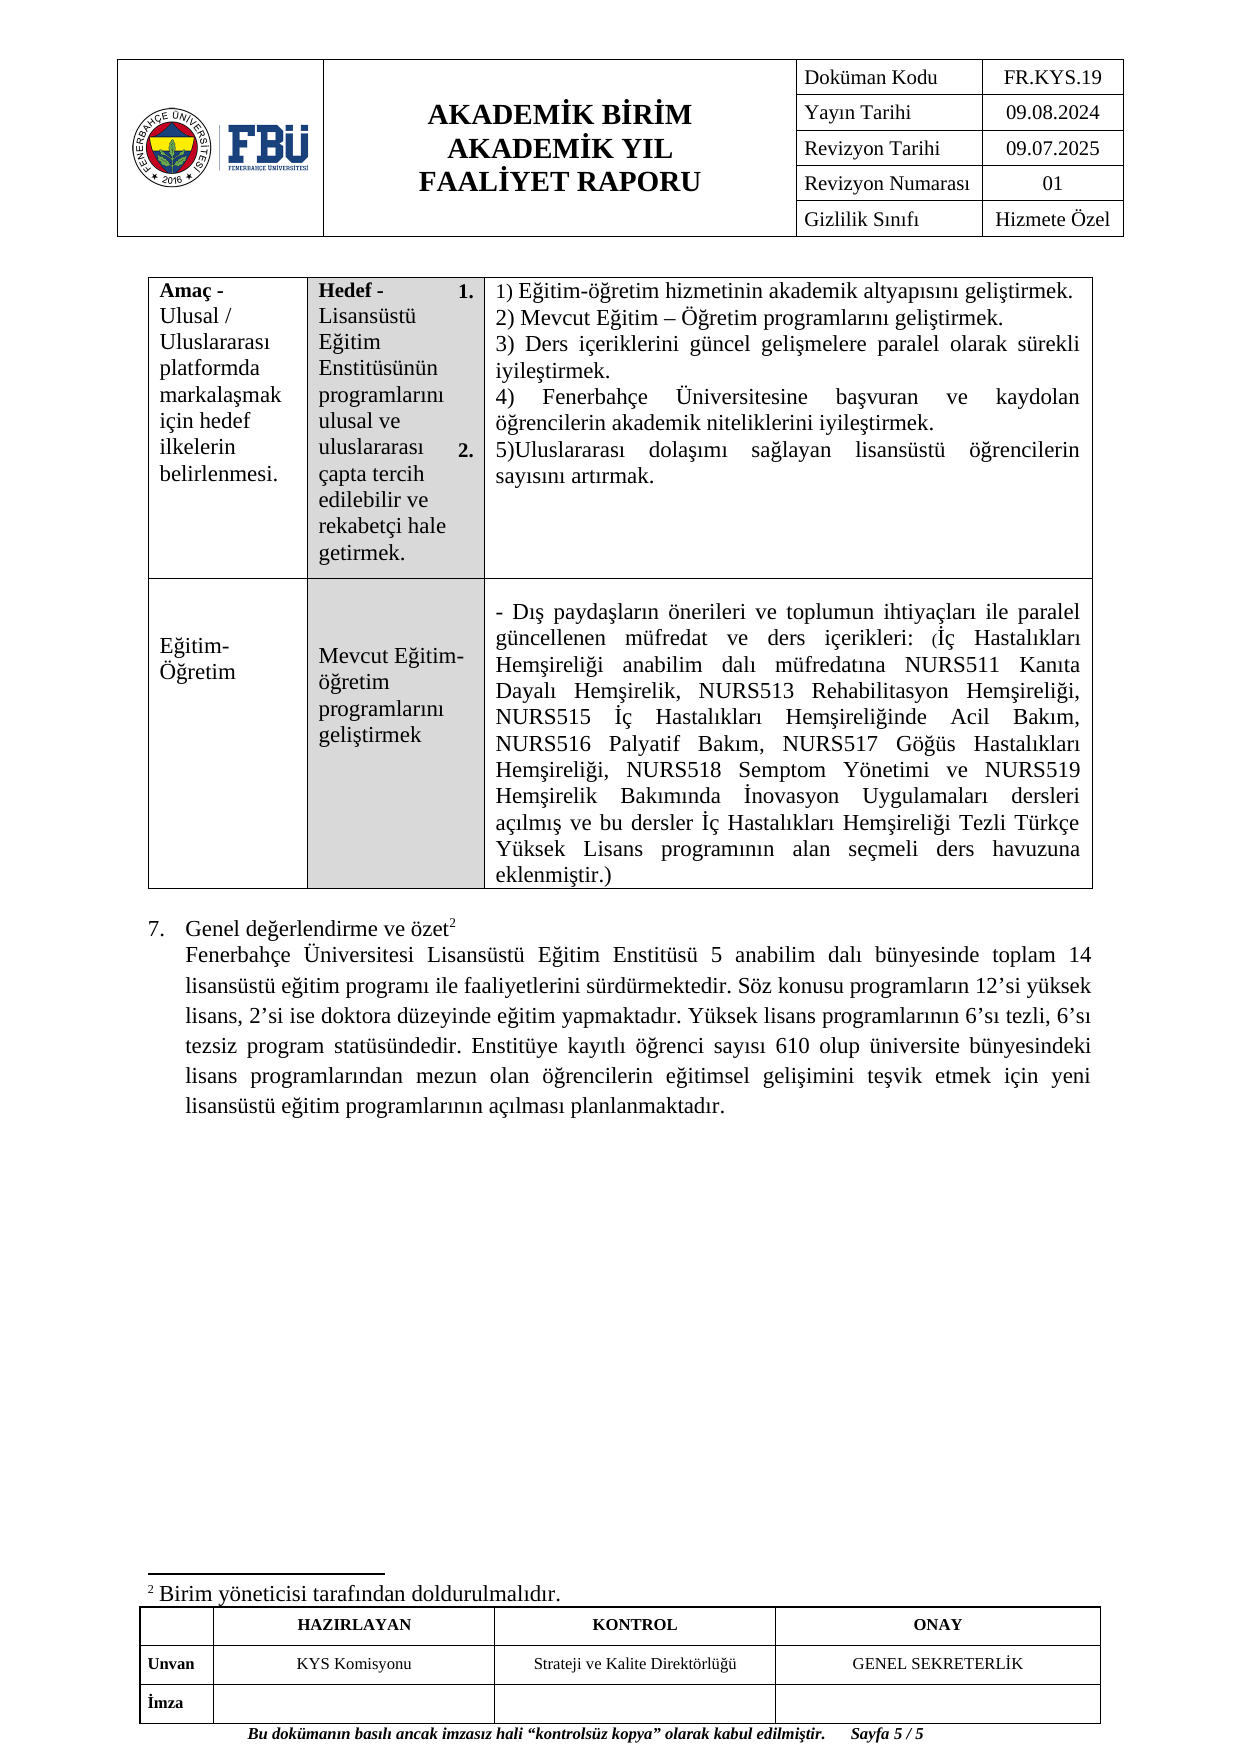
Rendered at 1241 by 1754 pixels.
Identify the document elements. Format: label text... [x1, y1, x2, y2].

table_cell Mevcut Eğitim-öğretim programlarını geliştirmek [308, 579, 484, 888]
table_cell - Dış paydaşların önerileri ve toplumun ihtiyaçları ile paralel güncellenen müfredat ve ders içerikleri: (İç Hastalıkları Hemşireliği anabilim dalı müfredatına NURS511 Kanıta Dayalı Hemşirelik, NURS513 Rehabilitasyon Hemşireliği, NURS515 İç Hastalıkları Hemşireliğinde Acil Bakım, NURS516 Palyatif Bakım, NURS517 Göğüs Hastalıkları Hemşireliği, NURS518 Semptom Yönetimi ve NURS519 Hemşirelik Bakımında İnovasyon Uygulamaları dersleri açılmış ve bu dersler İç Hastalıkları Hemşireliği Tezli Türkçe Yüksek Lisans programının alan seçmeli ders havuzuna eklenmiştir.) [485, 579, 1092, 888]
list Genel değerlendirme ve özet [148, 915, 1093, 942]
picture [131, 107, 309, 188]
table_cell Amaç - Ulusal / Uluslararası platformda markalaşmak için hedef ilkelerin belirlenmesi. [149, 278, 307, 578]
text Fenerbahçe Üniversitesi Lisansüstü Eğitim Enstitüsü 5 anabilim dalı bünyesinde toplam 14 lisansüstü eğitim programı ile faaliyetlerini sürdürmektedir. Söz konusu programların 12’si yüksek lisans, 2’si ise doktora düzeyinde eğitim yapmaktadır. Yüksek lisans programlarının 6’sı tezli, 6’sı tezsiz program statüsündedir. Enstitüye kayıtlı öğrenci sayısı 610 olup üniversite bünyesindeki lisans programlarından mezun olan öğrencilerin eğitimsel gelişimini teşvik etmek için yeni lisansüstü eğitim programlarının açılması planlanmaktadır. [185, 942, 1093, 1119]
table_cell Hedef - Lisansüstü Eğitim Enstitüsünün programlarını ulusal ve uluslararası çapta tercih edilebilir ve rekabetçi hale getirmek. [308, 278, 484, 578]
table_cell Eğitim-Öğretim [149, 579, 307, 888]
table_cell 1) Eğitim-öğretim hizmetinin akademik altyapısını geliştirmek. 2) Mevcut Eğitim – Öğretim programlarını geliştirmek. 3) Ders içeriklerini güncel gelişmelere paralel olarak sürekli iyileştirmek. 4) Fenerbahçe Üniversitesine başvuran ve kaydolan öğrencilerin akademik niteliklerini iyileştirmek. 5)Uluslararası dolaşımı sağlayan lisansüstü öğrencilerin sayısını artırmak. [485, 278, 1092, 578]
